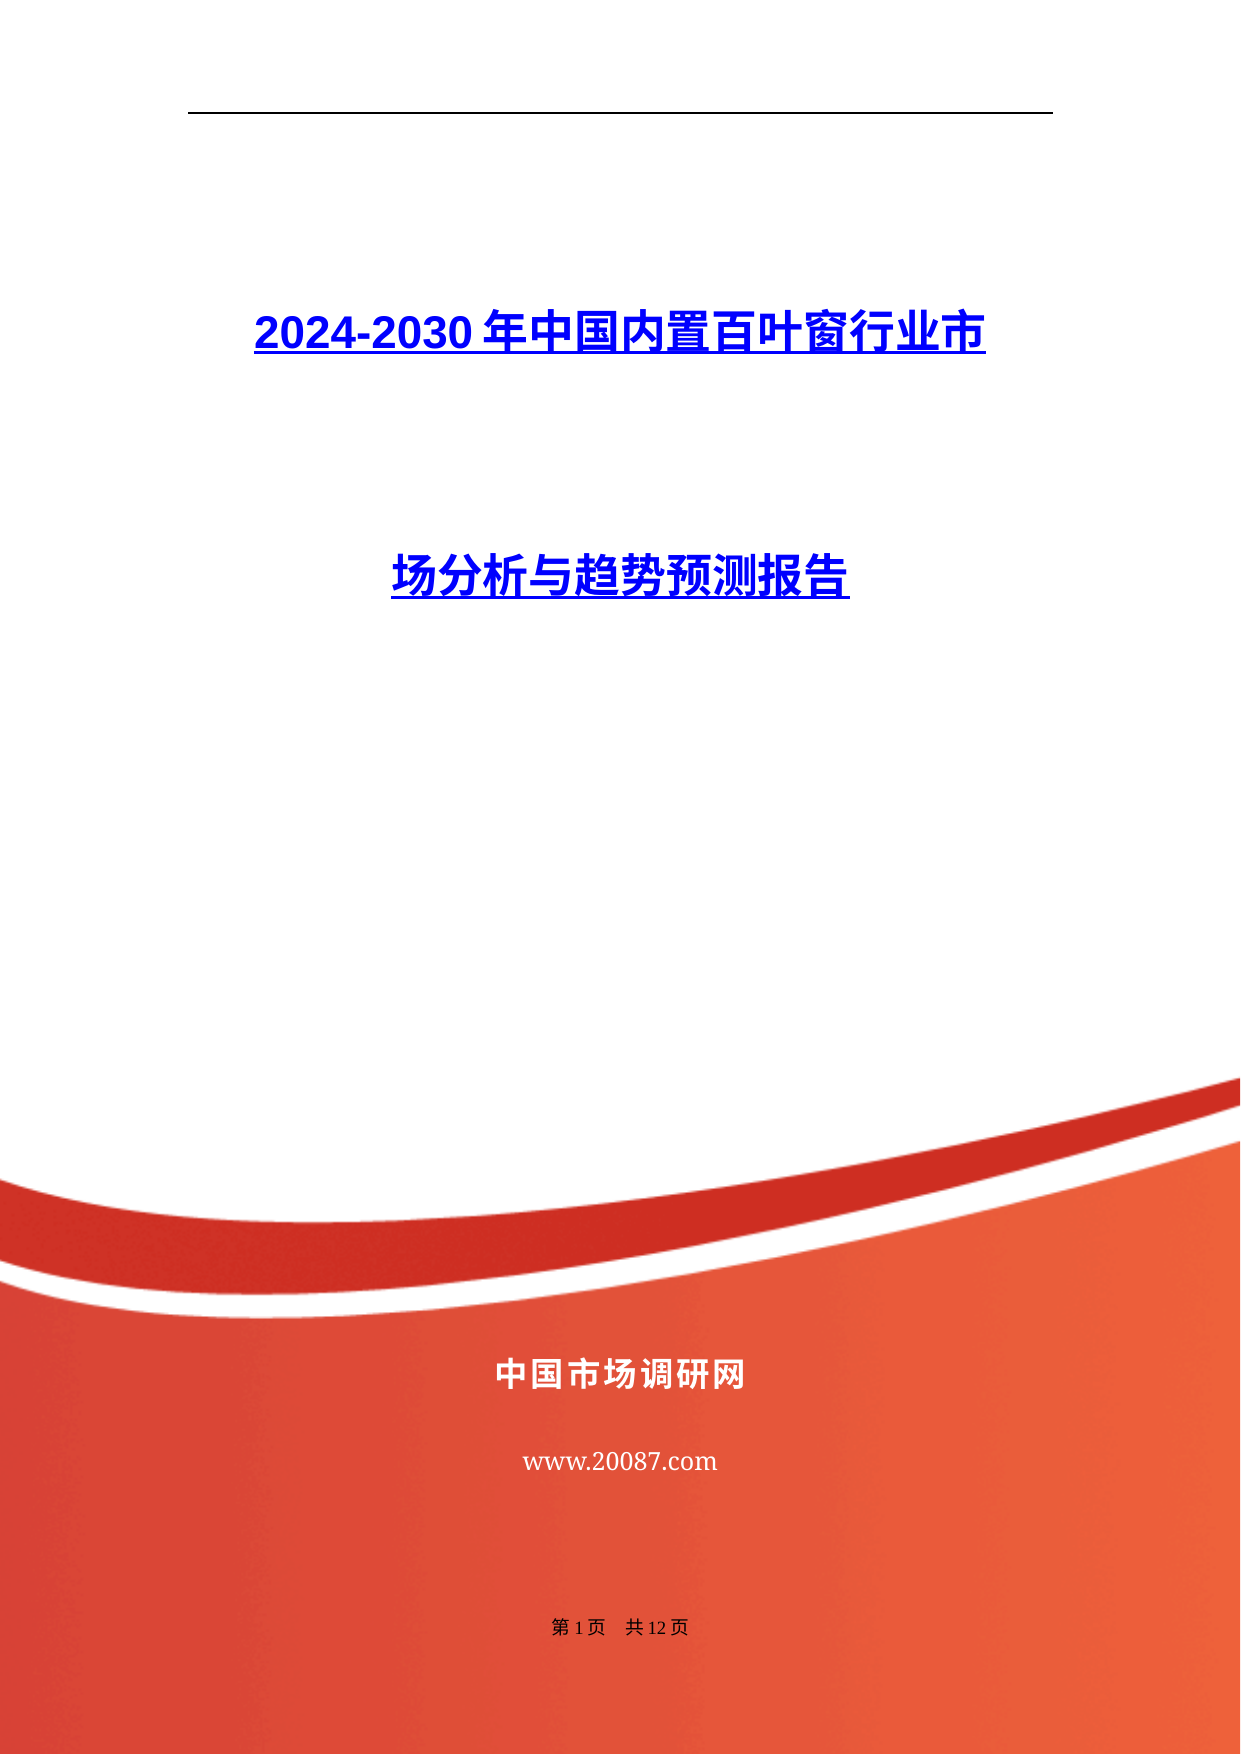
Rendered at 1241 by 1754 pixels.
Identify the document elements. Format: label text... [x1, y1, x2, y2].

table_header 2024-2030年中国内置百叶窗行业市场分析与趋势预测报告 [188, 207, 1053, 773]
subtitle 中国市场调研网 [187, 1339, 1053, 1404]
picture [0, 1006, 1241, 1754]
text www.20087.com [187, 1428, 1053, 1493]
